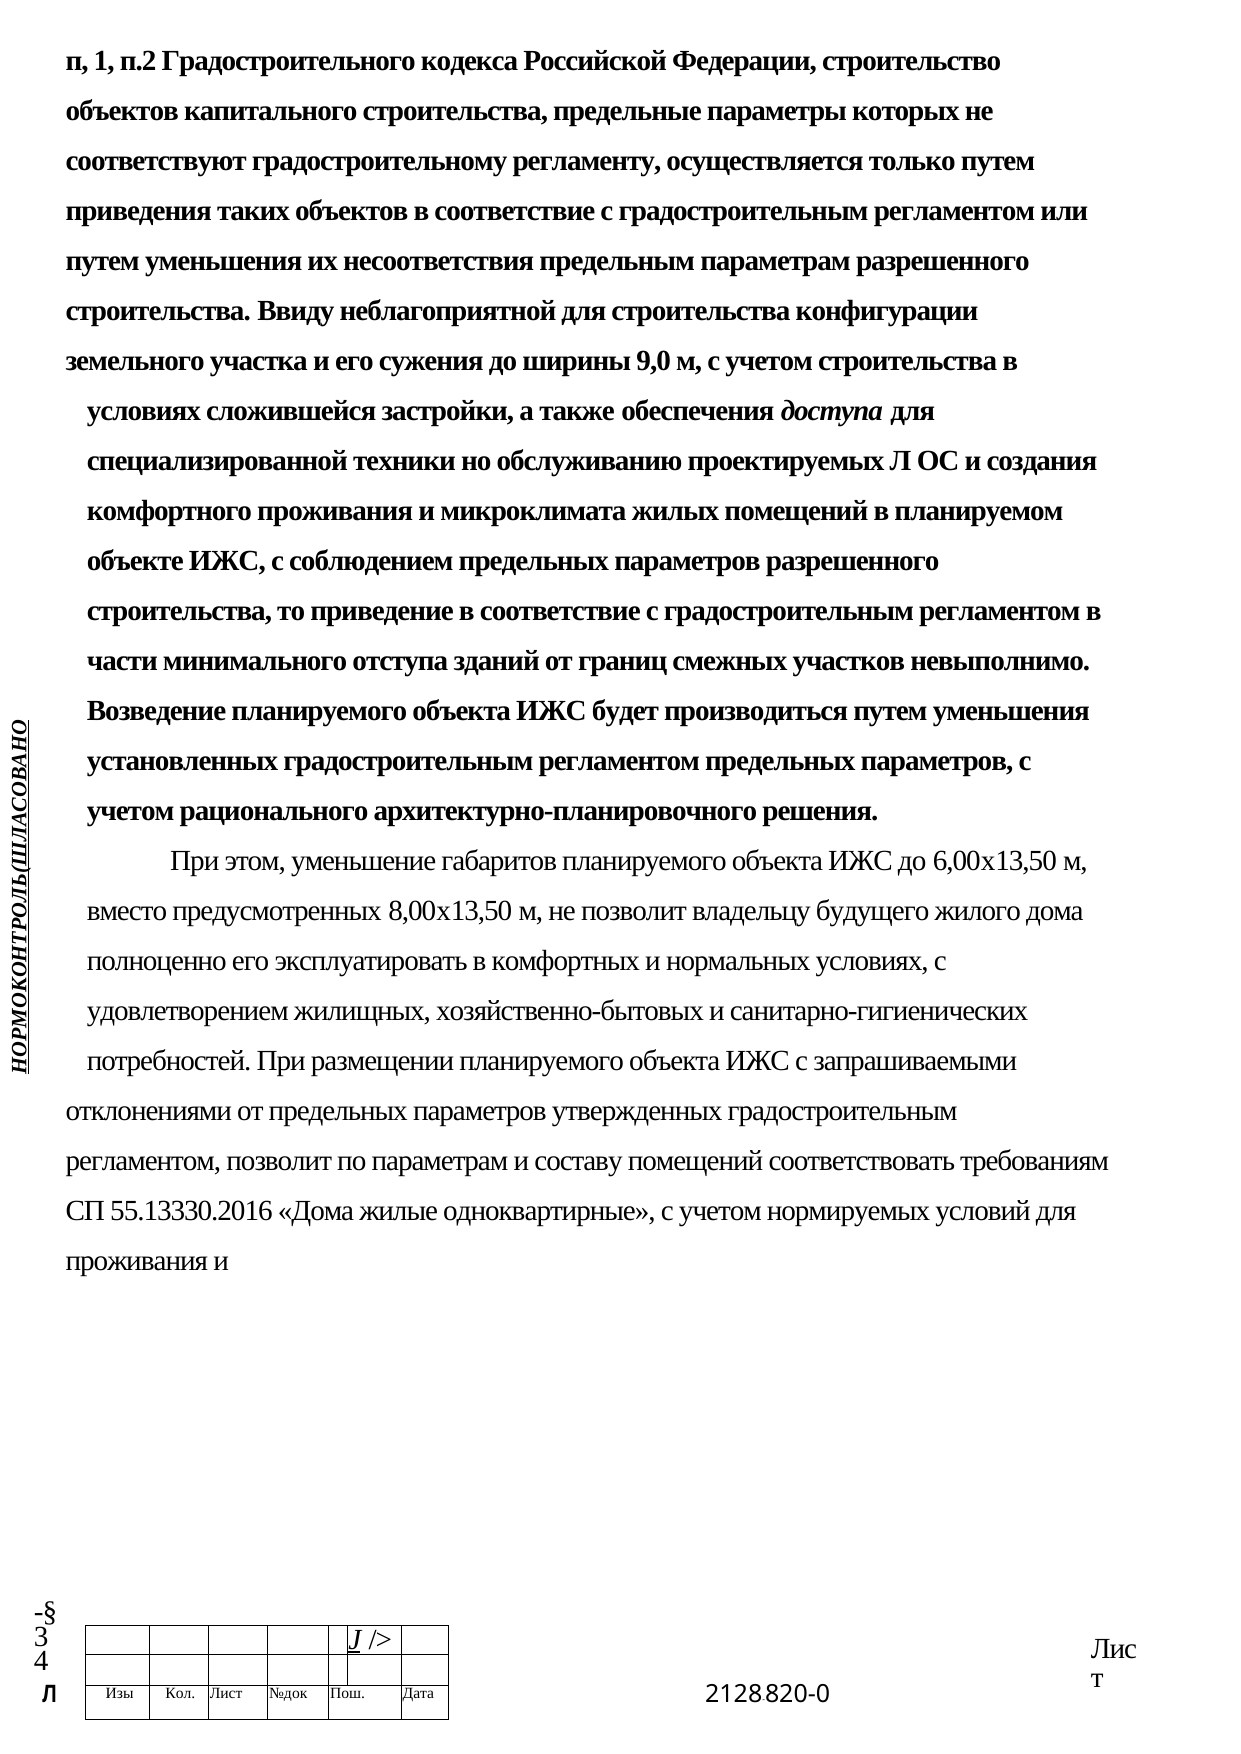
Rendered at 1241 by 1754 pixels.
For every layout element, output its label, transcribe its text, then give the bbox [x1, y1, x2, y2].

text При этом, уменьшение габаритов планируемого объекта ИЖС до 6,00x13,50 м, вместо предусмотренных 8,00x13,50 м, не позволит владельцу будущего жилого дома полноценно его эксплуатировать в комфортных и нормальных условиях, с удовлетворением жилищных, хозяйственно-бытовых и санитарно-гигиенических потребностей. При размещении планируемого объекта ИЖС с запрашиваемыми отклонениями от предельных параметров утвержденных градостроительным регламентом, позволит по параметрам и составу помещений соответствовать требованиям СП 55.13330.2016 «Дома жилые одноквартирные», с учетом нормируемых условий для проживания и [65, 831, 1116, 1281]
text п, 1, п.2 Градостроительного кодекса Российской Федерации, строительство объектов капитального строительства, предельные параметры которых не соответствуют градостроительному регламенту, осуществляется только путем приведения таких объектов в соответствие с градостроительным регламентом или путем уменьшения их несоответствия предельным параметрам разрешенного строительства. Ввиду неблагоприятной для строительства конфигурации земельного участка и его сужения до ширины 9,0 м, с учетом строительства в условиях сложившейся застройки, а также обеспечения доступа для специализированной техники но обслуживанию проектируемых Л ОС и создания комфортного проживания и микроклимата жилых помещений в планируемом объекте ИЖС, с соблюдением предельных параметров разрешенного строительства, то приведение в соответствие с градостроительным регламентом в части минимального отступа зданий от границ смежных участков невыполнимо. Возведение планируемого объекта ИЖС будет производиться путем уменьшения установленных градостроительным регламентом предельных параметров, с учетом рационального архитектурно-планировочного решения. [65, 31, 1116, 831]
